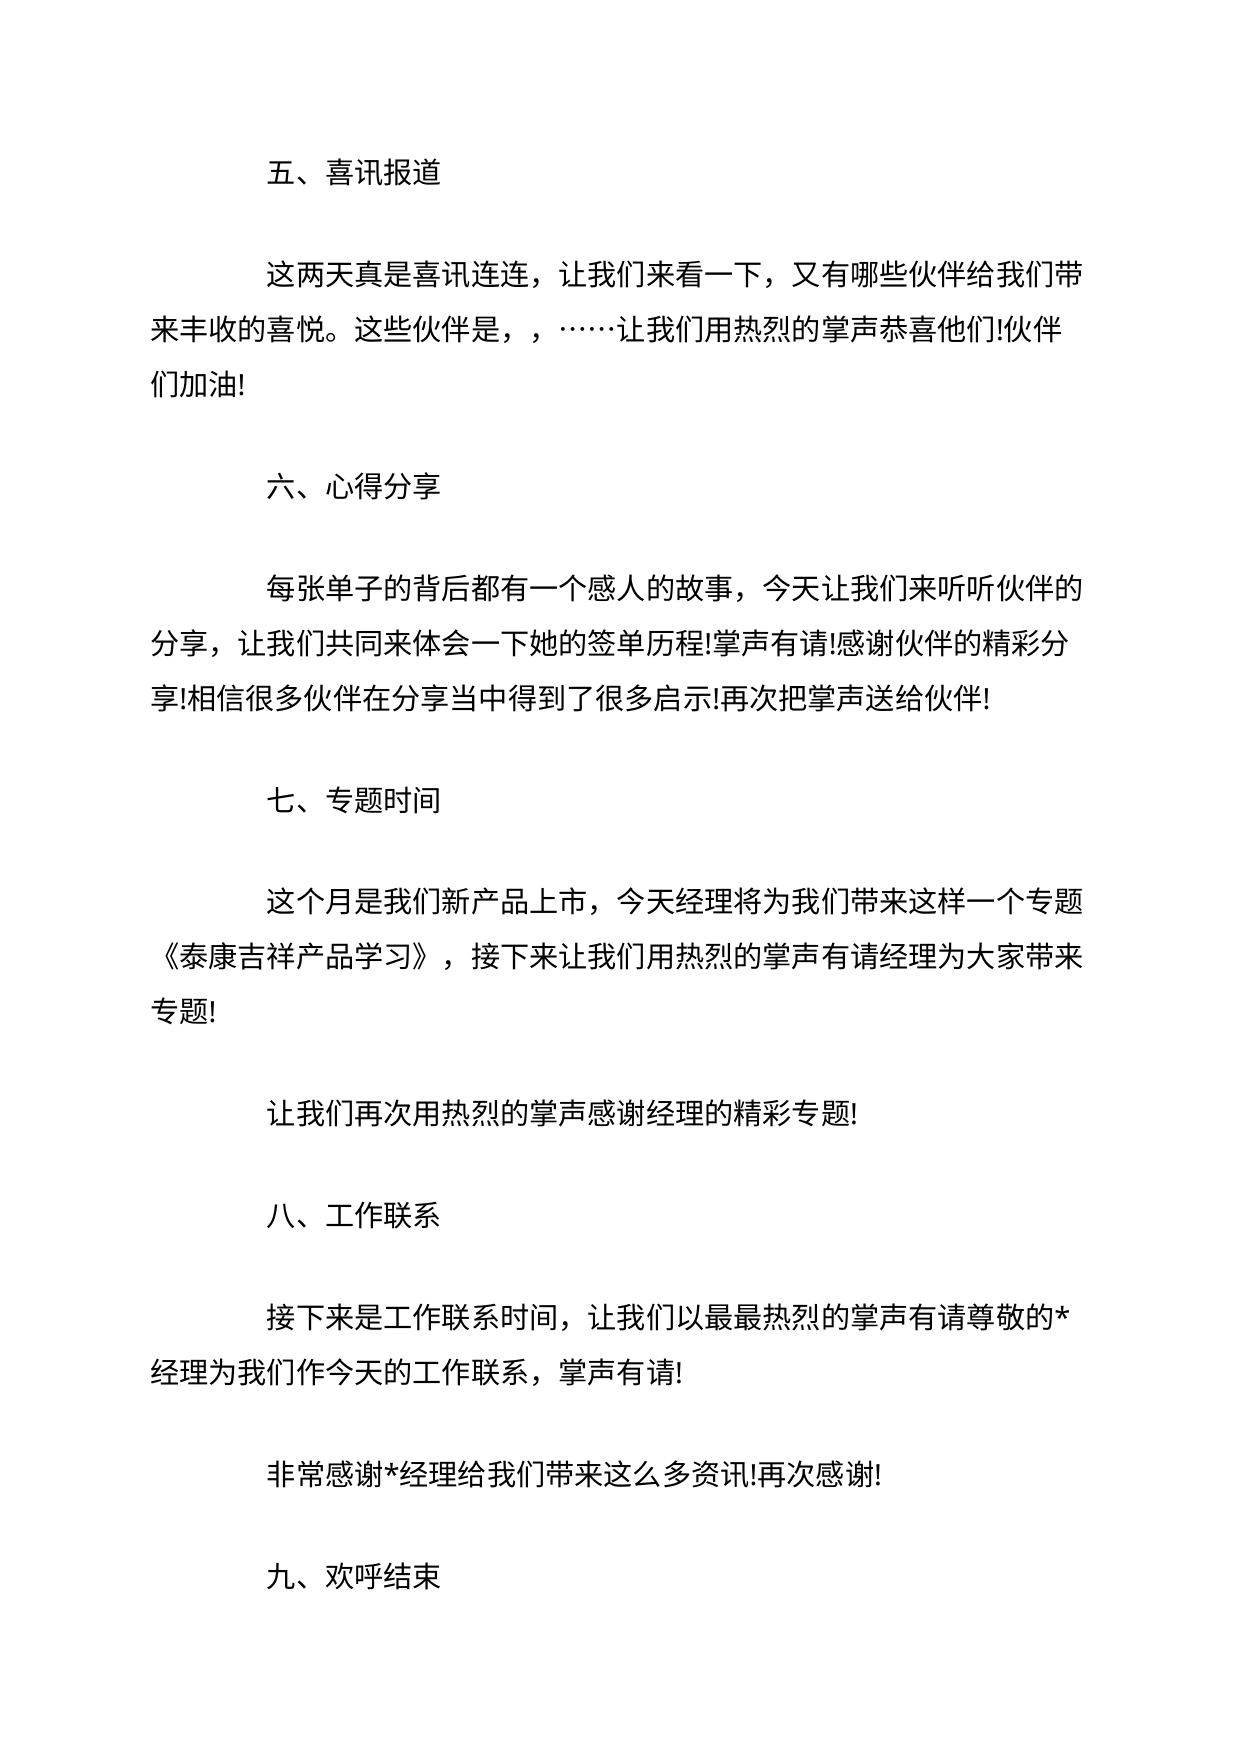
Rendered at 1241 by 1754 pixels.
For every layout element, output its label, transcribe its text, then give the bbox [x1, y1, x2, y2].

text 每张单子的背后都有一个感人的故事，今天让我们来听听伙伴的分享，让我们共同来体会一下她的签单历程!掌声有请!感谢伙伴的精彩分享!相信很多伙伴在分享当中得到了很多启示!再次把掌声送给伙伴! [150, 565, 1090, 718]
text 接下来是工作联系时间，让我们以最最热烈的掌声有请尊敬的*经理为我们作今天的工作联系，掌声有请! [150, 1294, 1090, 1392]
text 七、专题时间 [150, 777, 1090, 819]
text 这个月是我们新产品上市，今天经理将为我们带来这样一个专题《泰康吉祥产品学习》，接下来让我们用热烈的掌声有请经理为大家带来专题! [150, 879, 1090, 1031]
text 五、喜讯报道 [150, 150, 1090, 192]
text 九、欢呼结束 [150, 1553, 1090, 1596]
text 这两天真是喜讯连连，让我们来看一下，又有哪些伙伴给我们带来丰收的喜悦。这些伙伴是，，……让我们用热烈的掌声恭喜他们!伙伴们加油! [150, 252, 1090, 404]
text 八、工作联系 [150, 1193, 1090, 1235]
text 让我们再次用热烈的掌声感谢经理的精彩专题! [150, 1091, 1090, 1133]
text 六、心得分享 [150, 464, 1090, 506]
text 非常感谢*经理给我们带来这么多资讯!再次感谢! [150, 1452, 1090, 1494]
